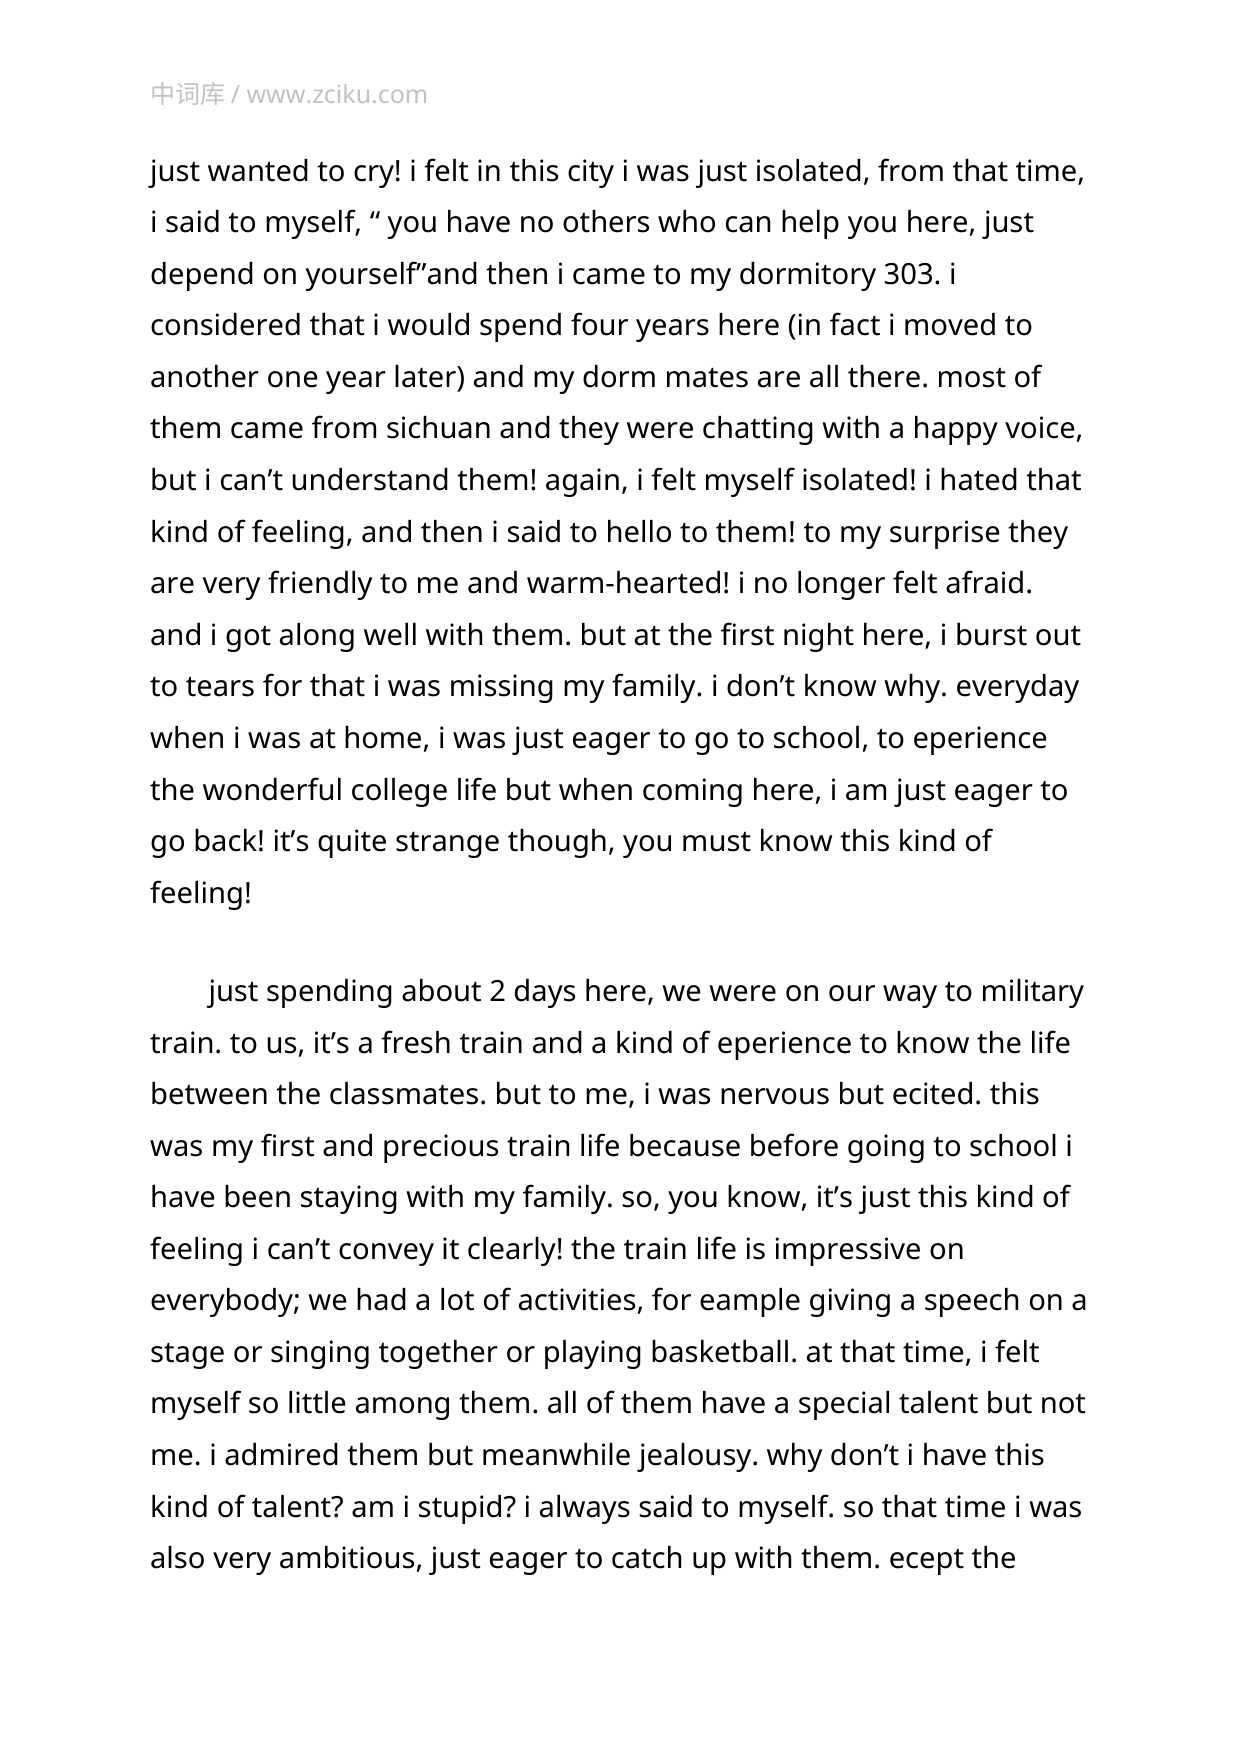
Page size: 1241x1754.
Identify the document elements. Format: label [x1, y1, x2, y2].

text [150, 150, 1090, 912]
text [150, 970, 1090, 1577]
